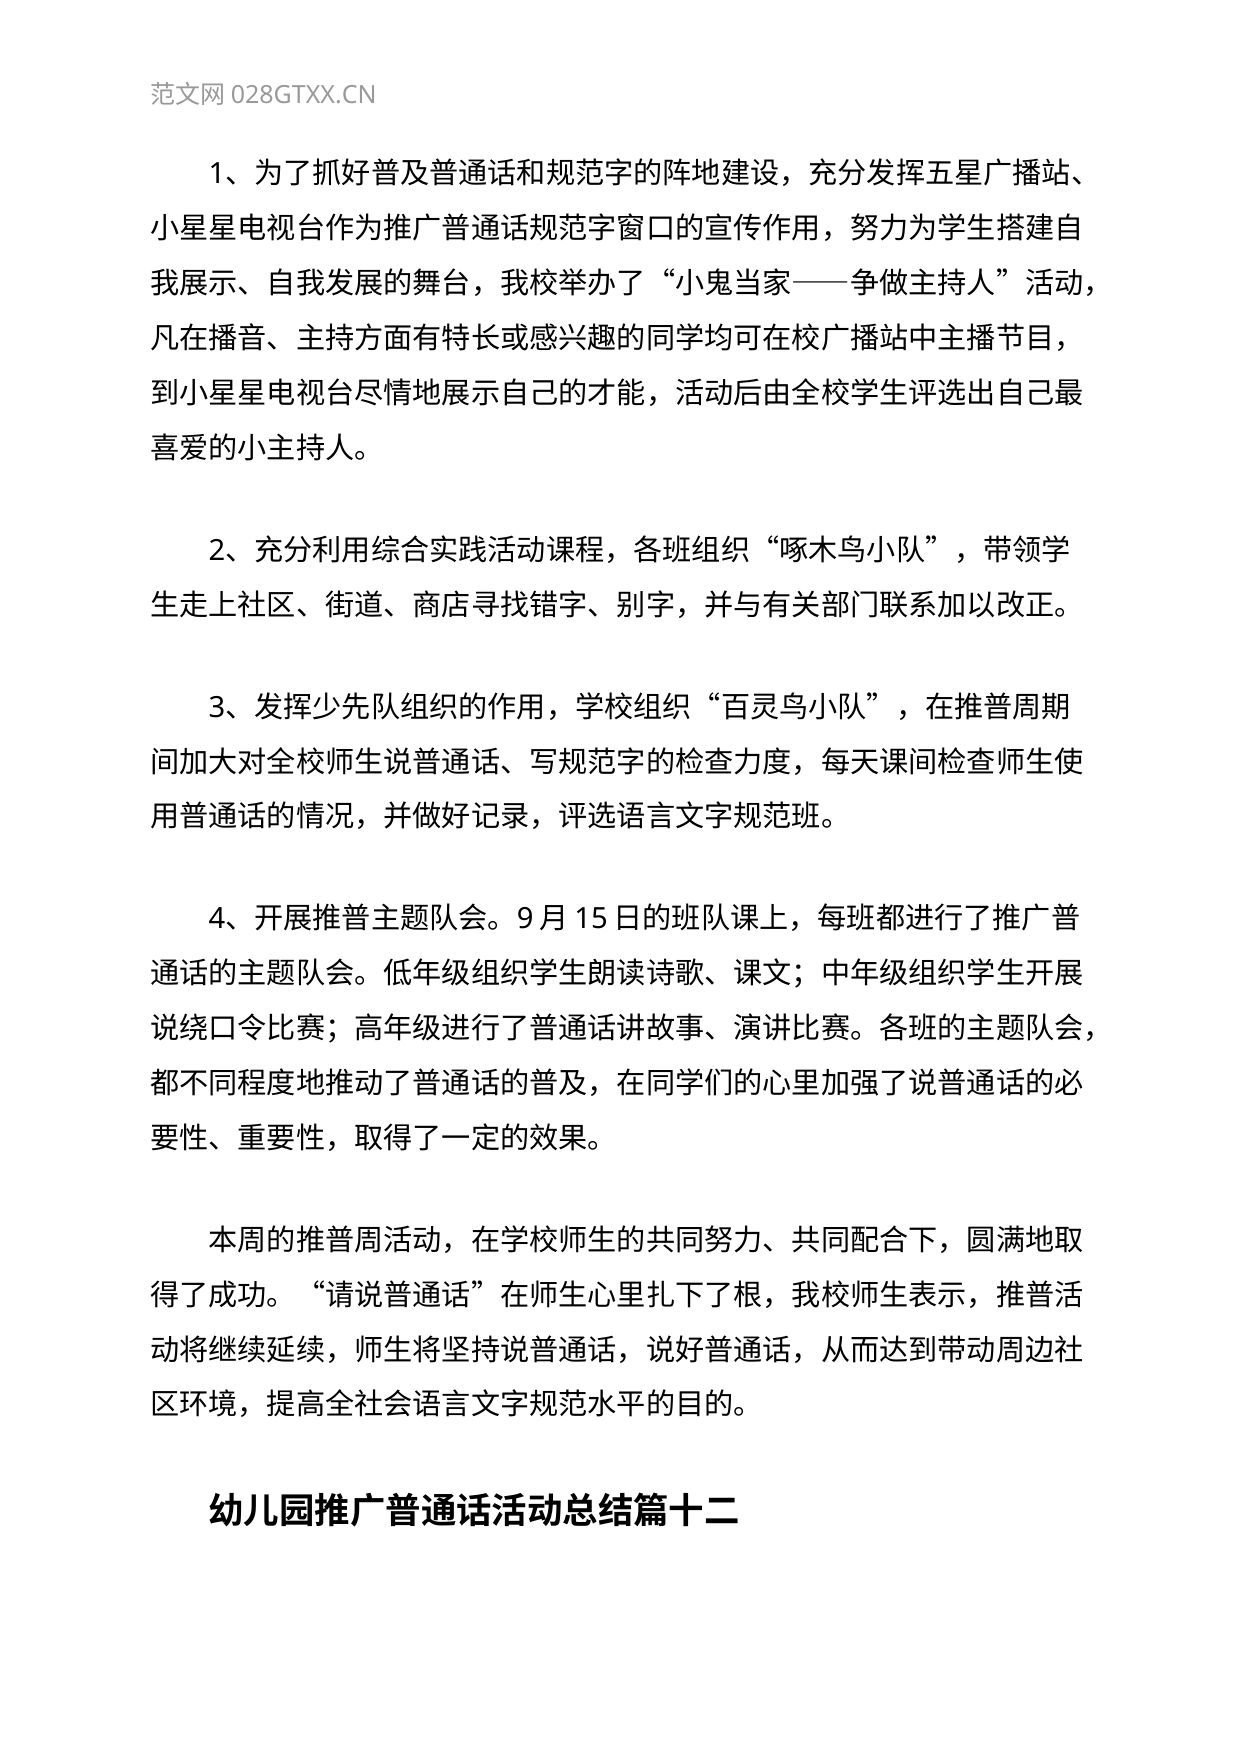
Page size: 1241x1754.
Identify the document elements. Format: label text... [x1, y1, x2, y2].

text 本周的推普周活动，在学校师生的共同努力、共同配合下，圆满地取得了成功。“请说普通话”在师生心里扎下了根，我校师生表示，推普活动将继续延续，师生将坚持说普通话，说好普通话，从而达到带动周边社区环境，提高全社会语言文字规范水平的目的。 [150, 1216, 1090, 1423]
text 幼儿园推广普通话活动总结篇十二 [150, 1483, 1090, 1534]
text 1、为了抓好普及普通话和规范字的阵地建设，充分发挥五星广播站、小星星电视台作为推广普通话规范字窗口的宣传作用，努力为学生搭建自我展示、自我发展的舞台，我校举办了“小鬼当家——争做主持人”活动，凡在播音、主持方面有特长或感兴趣的同学均可在校广播站中主播节目，到小星星电视台尽情地展示自己的才能，活动后由全校学生评选出自己最喜爱的小主持人。 [150, 150, 1090, 467]
text 3、发挥少先队组织的作用，学校组织“百灵鸟小队”，在推普周期间加大对全校师生说普通话、写规范字的检查力度，每天课间检查师生使用普通话的情况，并做好记录，评选语言文字规范班。 [150, 683, 1090, 835]
text 4、开展推普主题队会。9月15日的班队课上，每班都进行了推广普通话的主题队会。低年级组织学生朗读诗歌、课文；中年级组织学生开展说绕口令比赛；高年级进行了普通话讲故事、演讲比赛。各班的主题队会，都不同程度地推动了普通话的普及，在同学们的心里加强了说普通话的必要性、重要性，取得了一定的效果。 [150, 895, 1090, 1157]
text 2、充分利用综合实践活动课程，各班组织“啄木鸟小队”，带领学生走上社区、街道、商店寻找错字、别字，并与有关部门联系加以改正。 [150, 526, 1090, 624]
